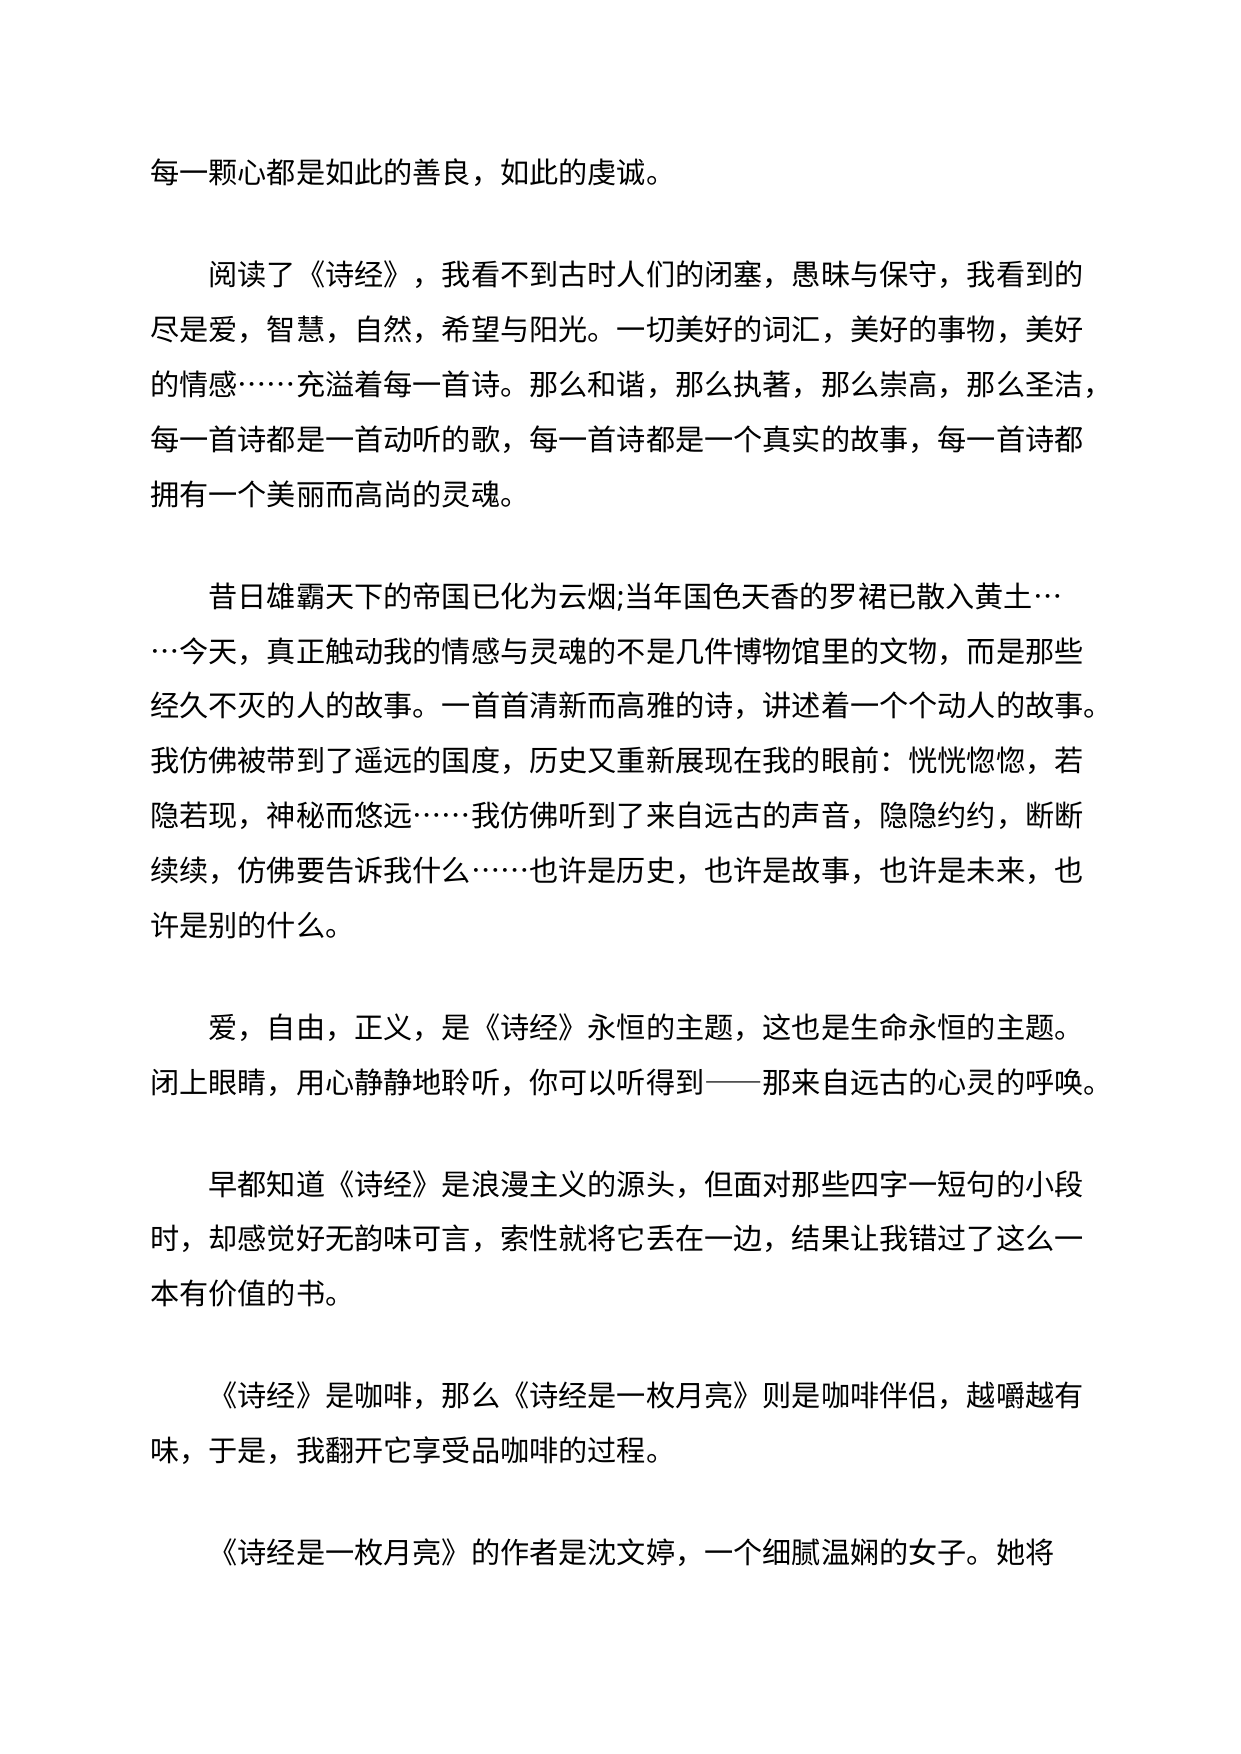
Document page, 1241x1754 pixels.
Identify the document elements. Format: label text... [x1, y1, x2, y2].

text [150, 150, 1090, 192]
text 爱，自由，正义，是《诗经》永恒的主题，这也是生命永恒的主题。闭上眼睛，用心静静地聆听，你可以听得到——那来自远古的心灵的呼唤。 [150, 1004, 1090, 1102]
text 早都知道《诗经》是浪漫主义的源头，但面对那些四字一短句的小段时，却感觉好无韵味可言，索性就将它丢在一边，结果让我错过了这么一本有价值的书。 [150, 1161, 1090, 1313]
text 昔日雄霸天下的帝国已化为云烟;当年国色天香的罗裙已散入黄土……今天，真正触动我的情感与灵魂的不是几件博物馆里的文物，而是那些经久不灭的人的故事。一首首清新而高雅的诗，讲述着一个个动人的故事。我仿佛被带到了遥远的国度，历史又重新展现在我的眼前：恍恍惚惚，若隐若现，神秘而悠远……我仿佛听到了来自远古的声音，隐隐约约，断断续续，仿佛要告诉我什么……也许是历史，也许是故事，也许是未来，也许是别的什么。 [150, 573, 1090, 945]
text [150, 1529, 1090, 1572]
text 《诗经》是咖啡，那么《诗经是一枚月亮》则是咖啡伴侣，越嚼越有味，于是，我翻开它享受品咖啡的过程。 [150, 1373, 1090, 1470]
text 阅读了《诗经》，我看不到古时人们的闭塞，愚昧与保守，我看到的尽是爱，智慧，自然，希望与阳光。一切美好的词汇，美好的事物，美好的情感……充溢着每一首诗。那么和谐，那么执著，那么崇高，那么圣洁，每一首诗都是一首动听的歌，每一首诗都是一个真实的故事，每一首诗都拥有一个美丽而高尚的灵魂。 [150, 252, 1090, 514]
